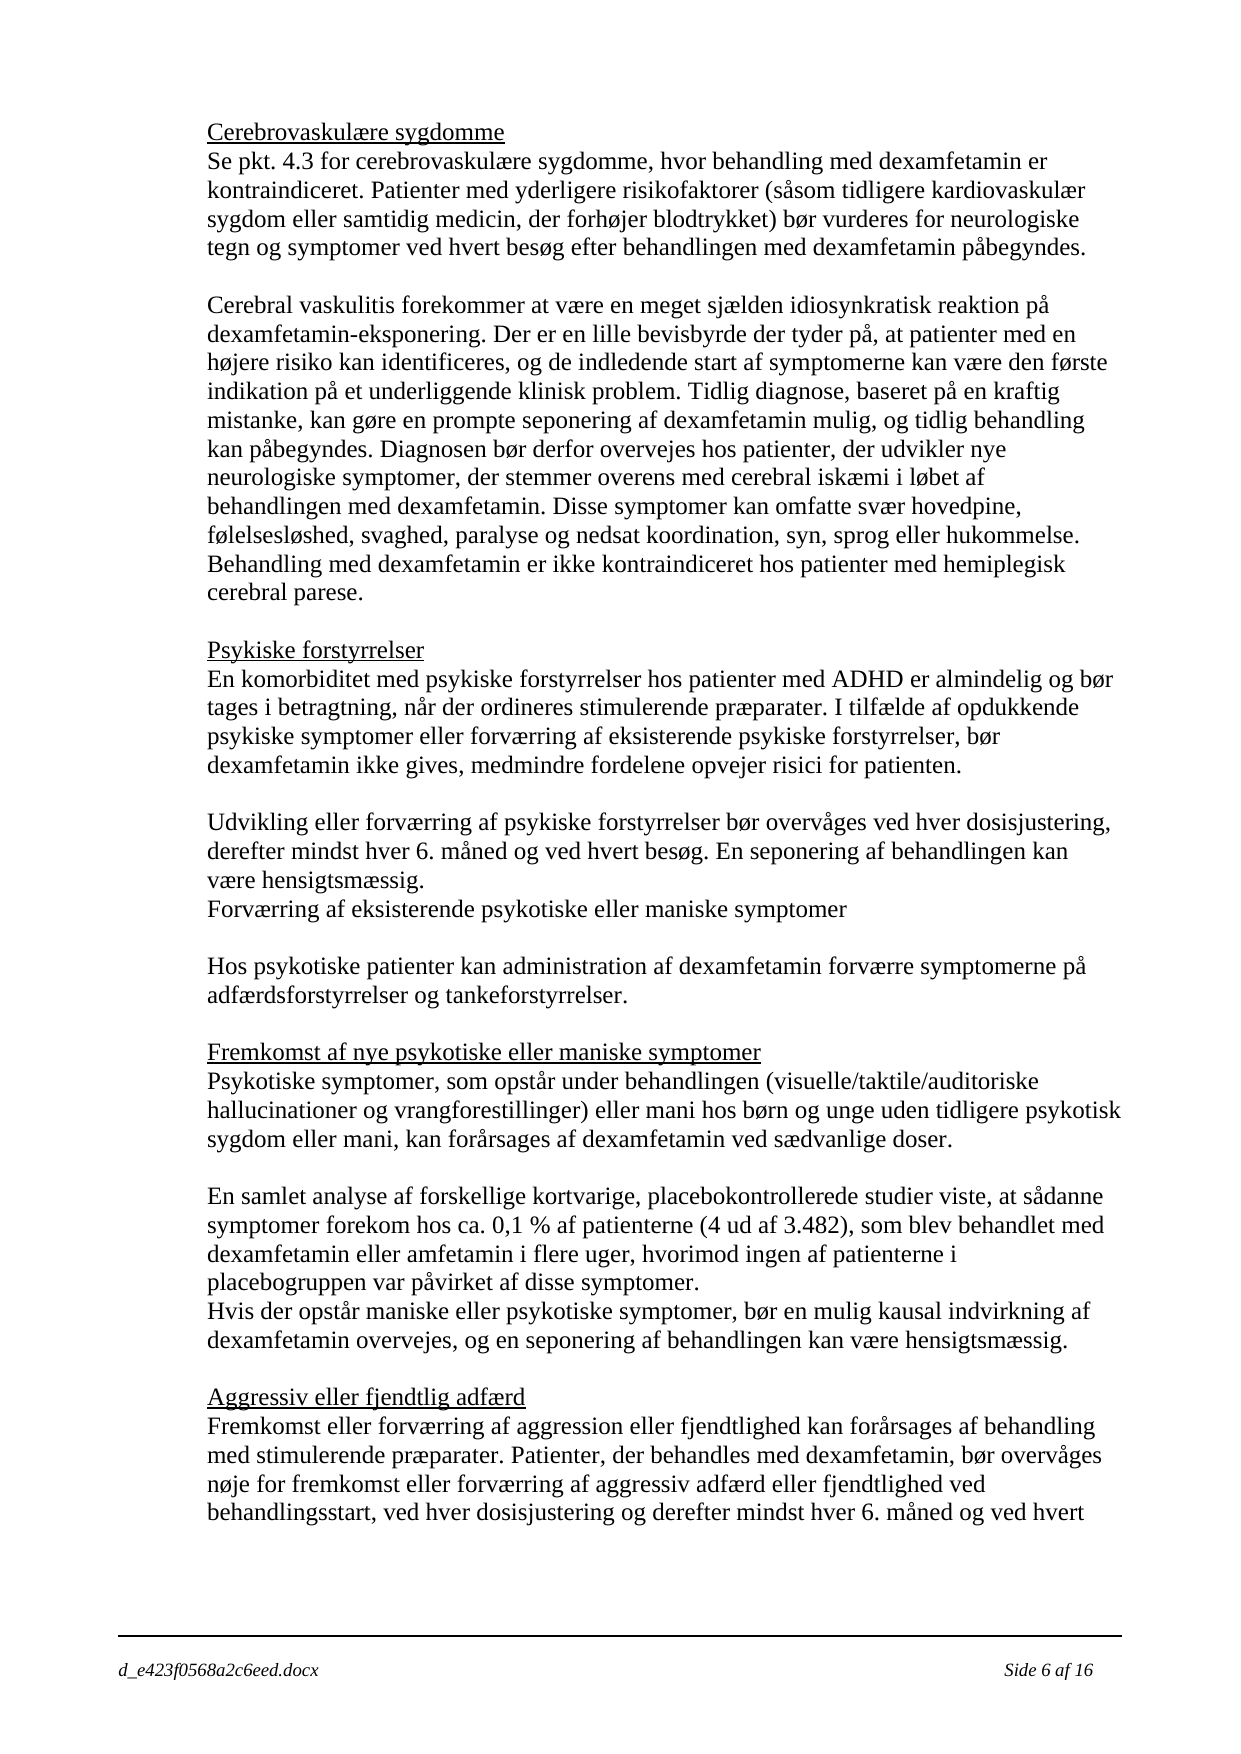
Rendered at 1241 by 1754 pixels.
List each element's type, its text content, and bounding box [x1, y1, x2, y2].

text Hvis der opstår maniske eller psykotiske symptomer, bør en mulig kausal indvirkning af dexamfetamin overvejes, og en seponering af behandlingen kan være hensigtsmæssig. [207, 1296, 1122, 1354]
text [207, 1411, 1122, 1526]
text Psykotiske symptomer, som opstår under behandlingen (visuelle/taktile/auditoriske hallucinationer og vrangforestillinger) eller mani hos børn og unge uden tidligere psykotisk sygdom eller mani, kan forårsages af dexamfetamin ved sædvanlige doser. [207, 1066, 1122, 1152]
text Behandling med dexamfetamin er ikke kontraindiceret hos patienter med hemiplegisk cerebral parese. [207, 549, 1122, 606]
text Se pkt. 4.3 for cerebrovaskulære sygdomme, hvor behandling med dexamfetamin er kontraindiceret. Patienter med yderligere risikofaktorer (såsom tidligere kardiovaskulær sygdom eller samtidig medicin, der forhøjer blodtrykket) bør vurderes for neurologiske tegn og symptomer ved hvert besøg efter behandlingen med dexamfetamin påbegyndes. [207, 146, 1122, 261]
text Forværring af eksisterende psykotiske eller maniske symptomer [207, 894, 1122, 922]
text Psykiske forstyrrelser [207, 635, 1122, 664]
text Aggressiv eller fjendtlig adfærd [207, 1382, 1122, 1411]
text Cerebral vaskulitis forekommer at være en meget sjælden idiosynkratisk reaktion på dexamfetamin-eksponering. Der er en lille bevisbyrde der tyder på, at patienter med en højere risiko kan identificeres, og de indledende start af symptomerne kan være den første indikation på et underliggende klinisk problem. Tidlig diagnose, baseret på en kraftig mistanke, kan gøre en prompte seponering af dexamfetamin mulig, og tidlig behandling kan påbegyndes. Diagnosen bør derfor overvejes hos patienter, der udvikler nye neurologiske symptomer, der stemmer overens med cerebral iskæmi i løbet af behandlingen med dexamfetamin. Disse symptomer kan omfatte svær hovedpine, følelsesløshed, svaghed, paralyse og nedsat koordination, syn, sprog eller hukommelse. [207, 290, 1122, 549]
text Fremkomst af nye psykotiske eller maniske symptomer [207, 1037, 1122, 1066]
text En samlet analyse af forskellige kortvarige, placebokontrollerede studier viste, at sådanne symptomer forekom hos ca. 0,1 % af patienterne (4 ud af 3.482), som blev behandlet med dexamfetamin eller amfetamin i flere uger, hvorimod ingen af patienterne i placebogruppen var påvirket af disse symptomer. [207, 1181, 1122, 1296]
text Cerebrovaskulære sygdomme [207, 117, 1122, 146]
text En komorbiditet med psykiske forstyrrelser hos patienter med ADHD er almindelig og bør tages i betragtning, når der ordineres stimulerende præparater. I tilfælde af opdukkende psykiske symptomer eller forværring af eksisterende psykiske forstyrrelser, bør dexamfetamin ikke gives, medmindre fordelene opvejer risici for patienten. [207, 664, 1122, 779]
text Udvikling eller forværring af psykiske forstyrrelser bør overvåges ved hver dosisjustering, derefter mindst hver 6. måned og ved hvert besøg. En seponering af behandlingen kan være hensigtsmæssig. [207, 807, 1122, 894]
text Hos psykotiske patienter kan administration af dexamfetamin forværre symptomerne på adfærdsforstyrrelser og tankeforstyrrelser. [207, 951, 1122, 1009]
